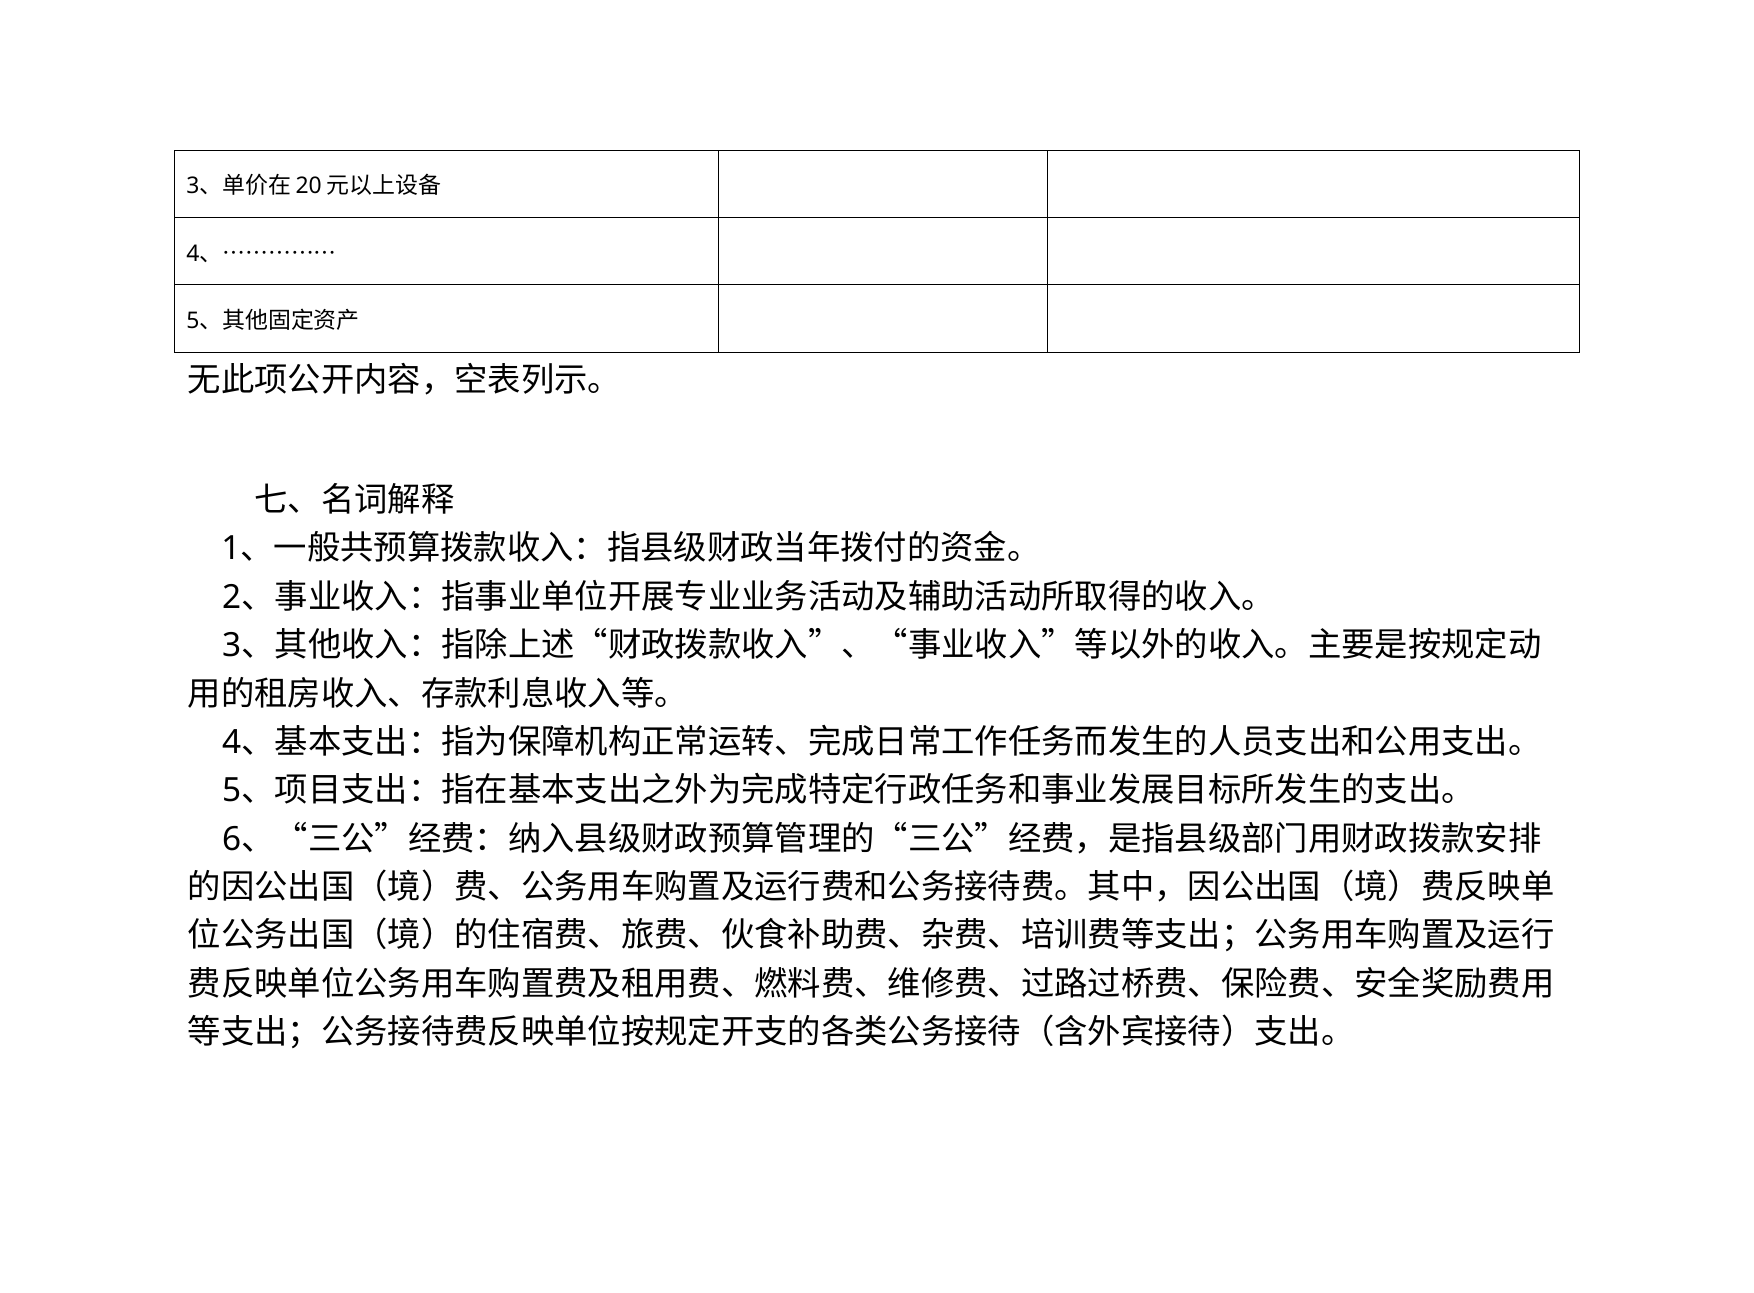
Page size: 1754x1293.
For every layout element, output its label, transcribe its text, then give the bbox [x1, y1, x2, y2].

text 七、名词解释 [187, 473, 1566, 521]
table_cell [719, 151, 1047, 217]
text 2、事业收入：指事业单位开展专业业务活动及辅助活动所取得的收入。 [187, 569, 1566, 618]
table_cell 5、其他固定资产 [175, 285, 718, 352]
text 1、一般共预算拨款收入：指县级财政当年拨付的资金。 [187, 521, 1566, 569]
table_cell 3、单价在20元以上设备 [175, 151, 718, 217]
table_cell [1048, 218, 1579, 284]
table_cell [1048, 151, 1579, 217]
text 4、基本支出：指为保障机构正常运转、完成日常工作任务而发生的人员支出和公用支出。 [187, 715, 1566, 763]
text 6、“三公”经费：纳入县级财政预算管理的“三公”经费，是指县级部门用财政拨款安排的因公出国（境）费、公务用车购置及运行费和公务接待费。其中，因公出国（境）费反映单位公务出国（境）的住宿费、旅费、伙食补助费、杂费、培训费等支出；公务用车购置及运行费反映单位公务用车购置费及租用费、燃料费、维修费、过路过桥费、保险费、安全奖励费用等支出；公务接待费反映单位按规定开支的各类公务接待（含外宾接待）支出。 [187, 812, 1566, 1053]
text 5、项目支出：指在基本支出之外为完成特定行政任务和事业发展目标所发生的支出。 [187, 763, 1566, 812]
table_cell [719, 218, 1047, 284]
text 无此项公开内容，空表列示。 [187, 353, 1566, 401]
table_cell [1048, 285, 1579, 352]
table_cell 4、…………… [175, 218, 718, 284]
text 3、其他收入：指除上述“财政拨款收入”、“事业收入”等以外的收入。主要是按规定动用的租房收入、存款利息收入等。 [187, 618, 1566, 715]
table_cell [719, 285, 1047, 352]
